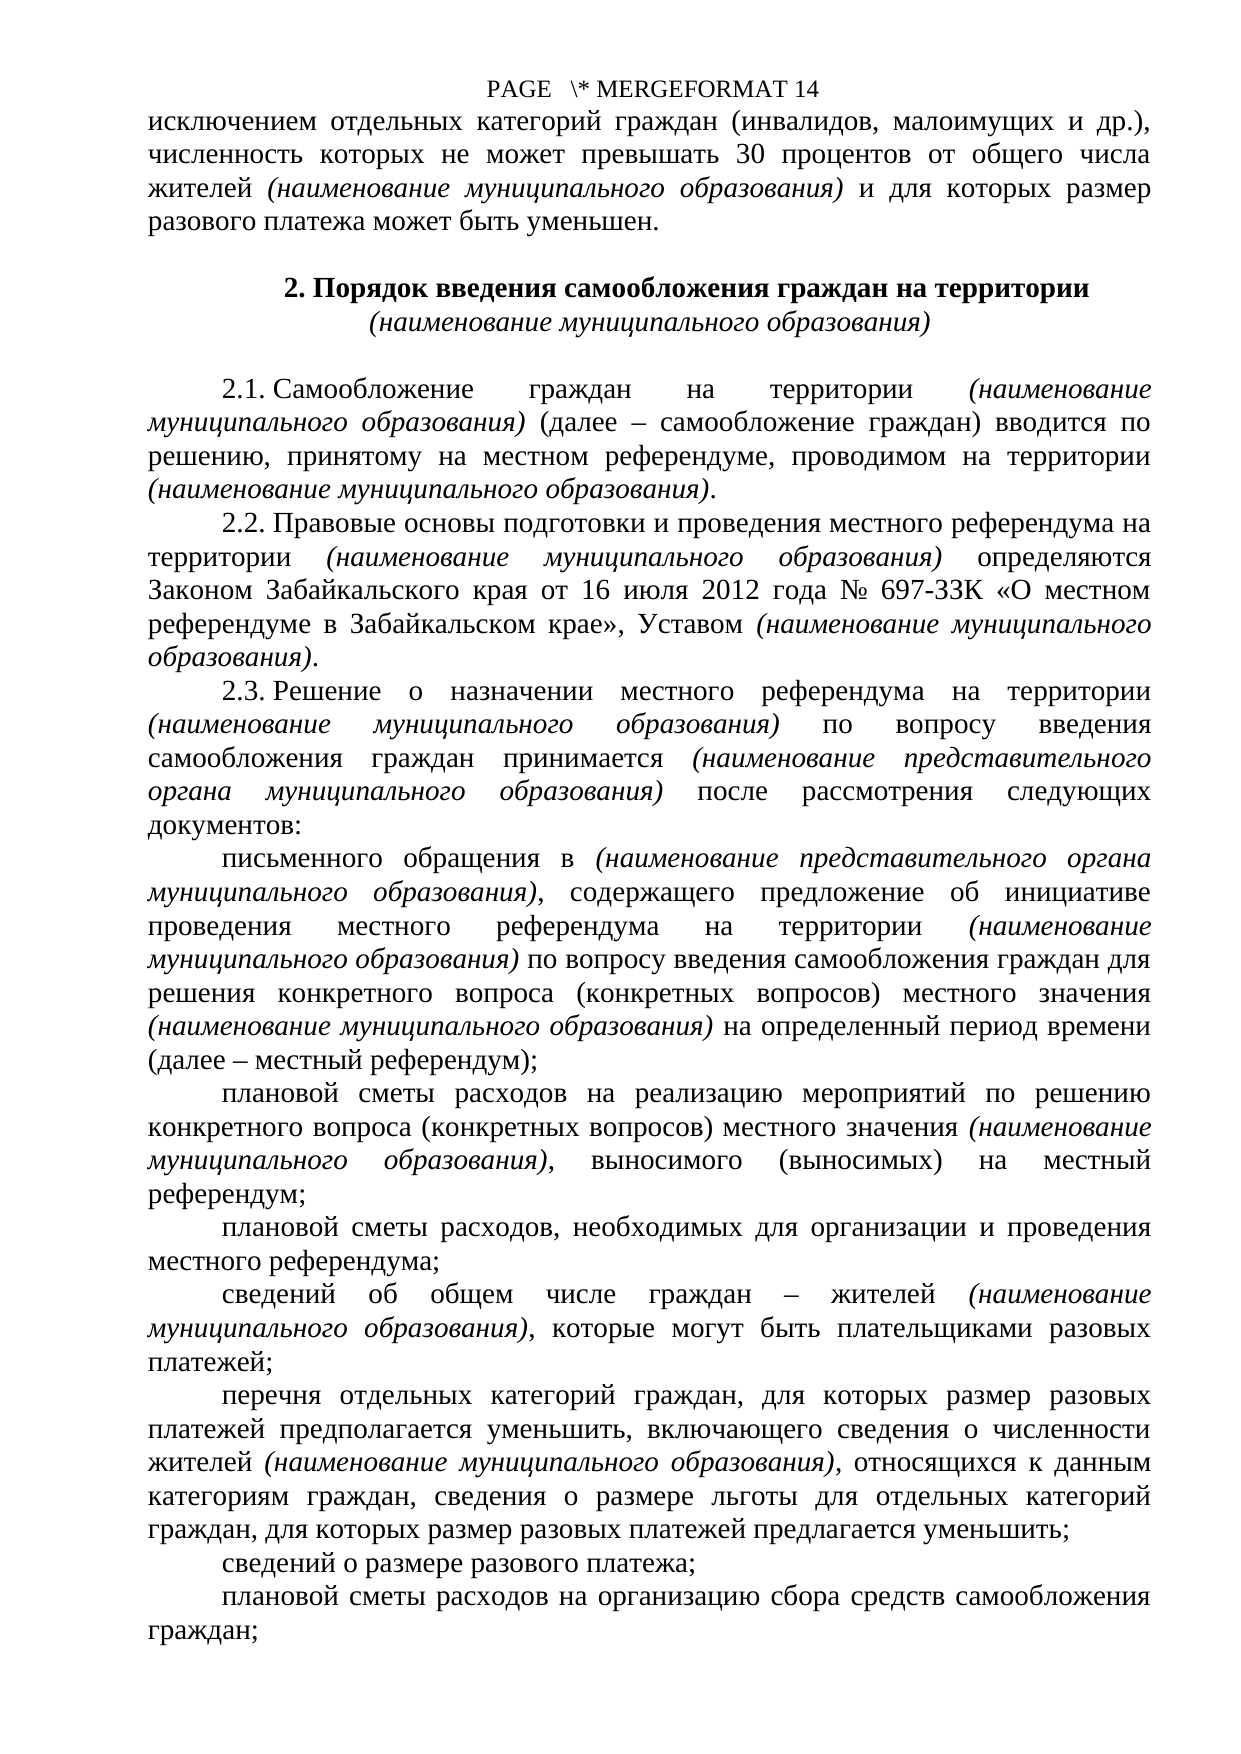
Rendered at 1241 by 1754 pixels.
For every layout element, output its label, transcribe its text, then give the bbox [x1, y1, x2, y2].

text 2.3. Решение о назначении местного референдума на территории (наименование муниципального образования) по вопросу введения самообложения граждан принимается (наименование представительного органа муниципального образования) после рассмотрения следующих документов: [148, 673, 1152, 841]
text плановой сметы расходов на реализацию мероприятий по решению конкретного вопроса (конкретных вопросов) местного значения (наименование муниципального образования), выносимого (выносимых) на местный референдум; [148, 1075, 1152, 1209]
text сведений об общем числе граждан – жителей (наименование муниципального образования), которые могут быть плательщиками разовых платежей; [148, 1277, 1152, 1377]
text 2.1. Самообложение граждан на территории (наименование муниципального образования) (далее – самообложение граждан) вводится по решению, принятому на местном референдуме, проводимом на территории (наименование муниципального образования). [148, 371, 1152, 505]
text письменного обращения в (наименование представительного органа муниципального образования), содержащего предложение об инициативе проведения местного референдума на территории (наименование муниципального образования) по вопросу введения самообложения граждан для решения конкретного вопроса (конкретных вопросов) местного значения (наименование муниципального образования) на определенный период времени (далее – местный референдум); [148, 841, 1152, 1075]
text плановой сметы расходов, необходимых для организации и проведения местного референдума; [148, 1209, 1152, 1277]
text перечня отдельных категорий граждан, для которых размер разовых платежей предполагается уменьшить, включающего сведения о численности жителей (наименование муниципального образования), относящихся к данным категориям граждан, сведения о размере льготы для отдельных категорий граждан, для которых размер разовых платежей предлагается уменьшить; [148, 1377, 1152, 1545]
text 2.2. Правовые основы подготовки и проведения местного референдума на территории (наименование муниципального образования) определяются Законом Забайкальского края от 16 июля 2012 года № 697-ЗЗК «О местном референдуме в Забайкальском крае», Уставом (наименование муниципального образования). [148, 505, 1152, 673]
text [148, 103, 1152, 237]
text плановой сметы расходов на организацию сбора средств самообложения граждан; [148, 1578, 1152, 1646]
text сведений о размере разового платежа; [148, 1545, 1152, 1578]
text 2. Порядок введения самообложения граждан на территории (наименование муниципального образования) [148, 270, 1152, 337]
